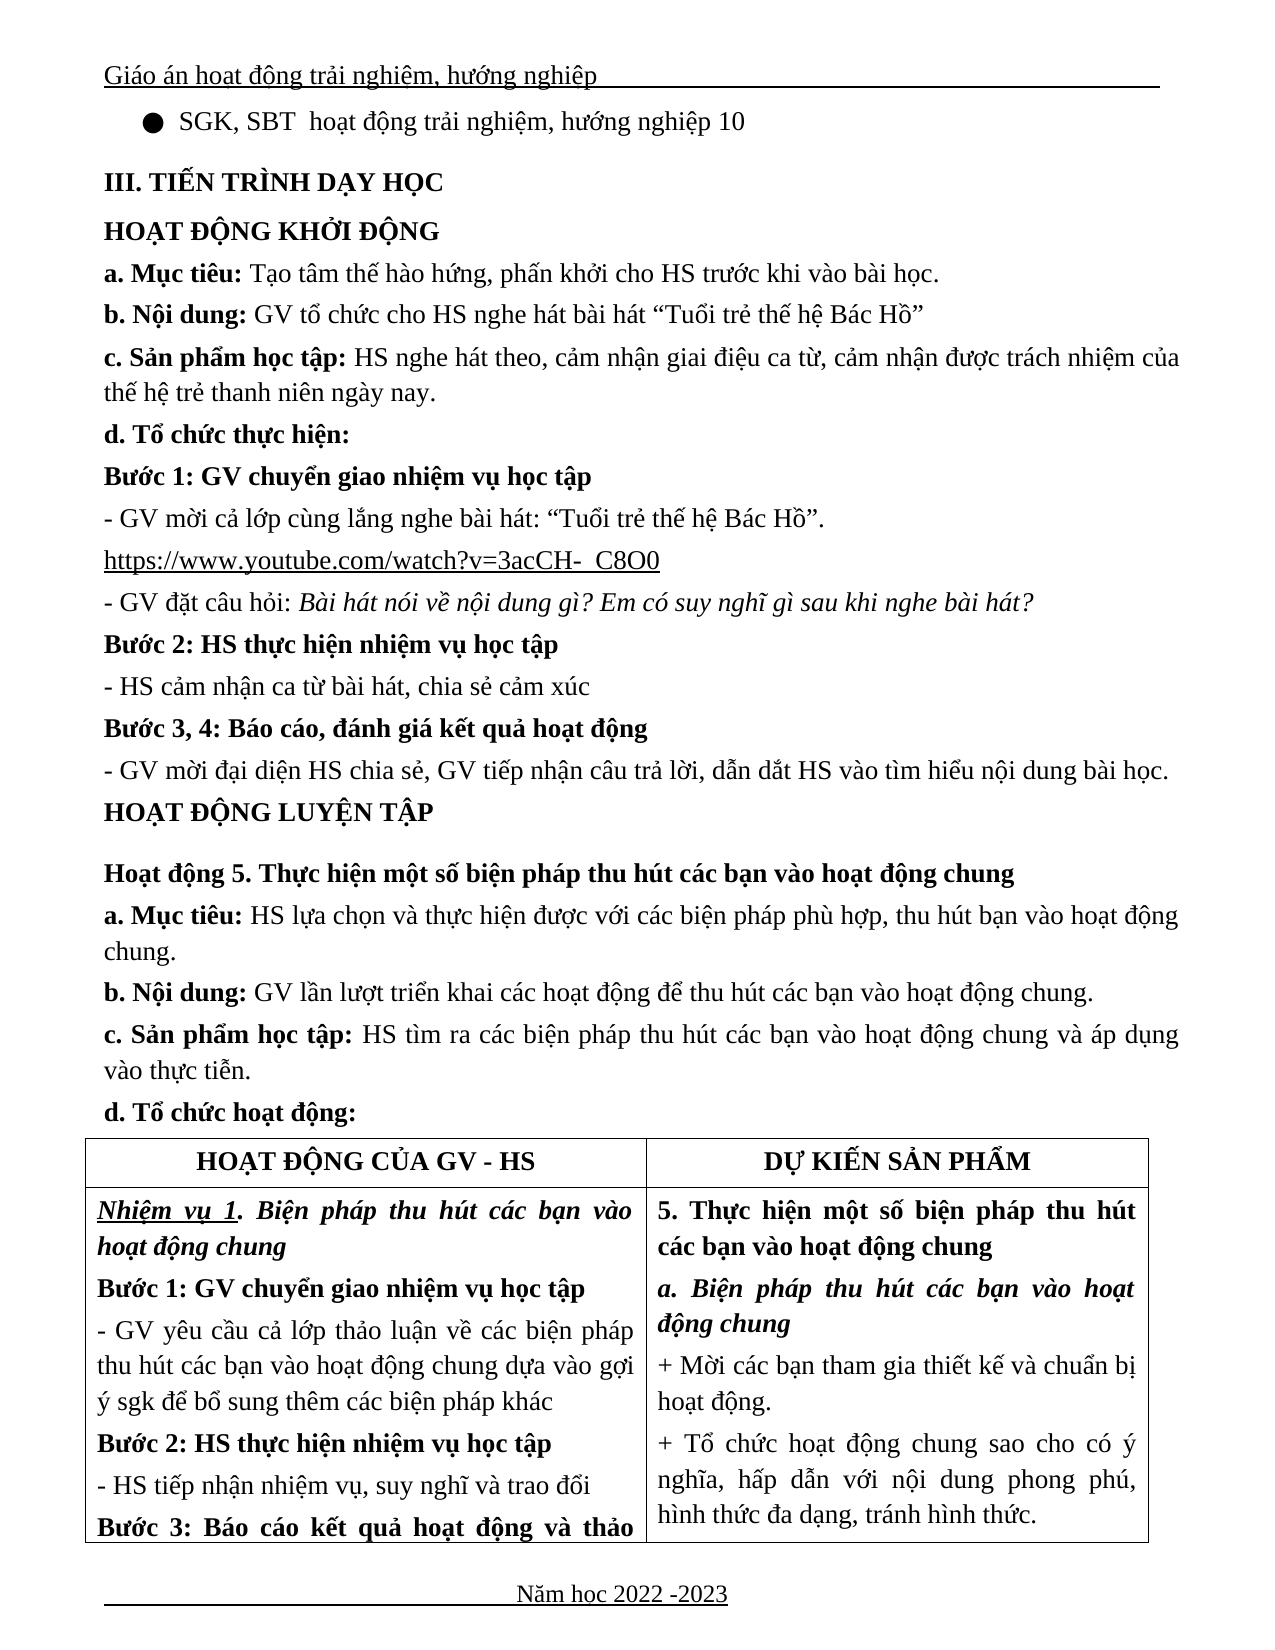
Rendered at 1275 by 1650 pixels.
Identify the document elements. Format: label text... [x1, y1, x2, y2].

text d. Tổ chức thực hiện: [103, 418, 1181, 449]
text - GV mời đại diện HS chia sẻ, GV tiếp nhận câu trả lời, dẫn dắt HS vào tìm hiểu nội dung bài học. [103, 754, 1181, 785]
text d. Tổ chức hoạt động: [103, 1096, 1181, 1127]
text HOẠT ĐỘNG LUYỆN TẬP [103, 796, 1181, 827]
text Bước 1: GV chuyển giao nhiệm vụ học tập [103, 460, 1181, 491]
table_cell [647, 1188, 1148, 1542]
text c. Sản phẩm học tập: HS nghe hát theo, cảm nhận giai điệu ca từ, cảm nhận được trách nhiệm của thế hệ trẻ thanh niên ngày nay. [103, 341, 1181, 407]
text - GV mời cả lớp cùng lắng nghe bài hát: “Tuổi trẻ thế hệ Bác Hồ”. [103, 502, 1181, 533]
text a. Mục tiêu: HS lựa chọn và thực hiện được với các biện pháp phù hợp, thu hút bạn vào hoạt động chung. [103, 899, 1181, 966]
text - HS cảm nhận ca từ bài hát, chia sẻ cảm xúc [103, 670, 1181, 701]
text a. Mục tiêu: Tạo tâm thế hào hứng, phấn khởi cho HS trước khi vào bài học. [103, 257, 1181, 288]
text b. Nội dung: GV tổ chức cho HS nghe hát bài hát “Tuổi trẻ thế hệ Bác Hồ” [103, 299, 1181, 330]
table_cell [86, 1188, 646, 1542]
text c. Sản phẩm học tập: HS tìm ra các biện pháp thu hút các bạn vào hoạt động chung và áp dụng vào thực tiễn. [103, 1018, 1181, 1085]
text III. TIẾN TRÌNH DẠY HỌC [103, 166, 1181, 198]
text Hoạt động 5. Thực hiện một số biện pháp thu hút các bạn vào hoạt động chung [103, 857, 1181, 888]
text - GV đặt câu hỏi: Bài hát nói về nội dung gì? Em có suy nghĩ gì sau khi nghe bài hát? [103, 586, 1181, 617]
text HOẠT ĐỘNG KHỞI ĐỘNG [103, 215, 1181, 246]
text Bước 2: HS thực hiện nhiệm vụ học tập [103, 628, 1181, 659]
text b. Nội dung: GV lần lượt triển khai các hoạt động để thu hút các bạn vào hoạt động chung. [103, 977, 1181, 1008]
table_header DỰ KIẾN SẢN PHẨM [647, 1139, 1148, 1187]
table_header HOẠT ĐỘNG CỦA GV - HS [86, 1139, 646, 1187]
text Bước 3, 4: Báo cáo, đánh giá kết quả hoạt động [103, 712, 1181, 743]
text https://www.youtube.com/watch?v=3acCH-_C8O0 [103, 544, 1181, 575]
list SGK, SBT hoạt động trải nghiệm, hướng nghiệp 10 [141, 90, 1181, 146]
